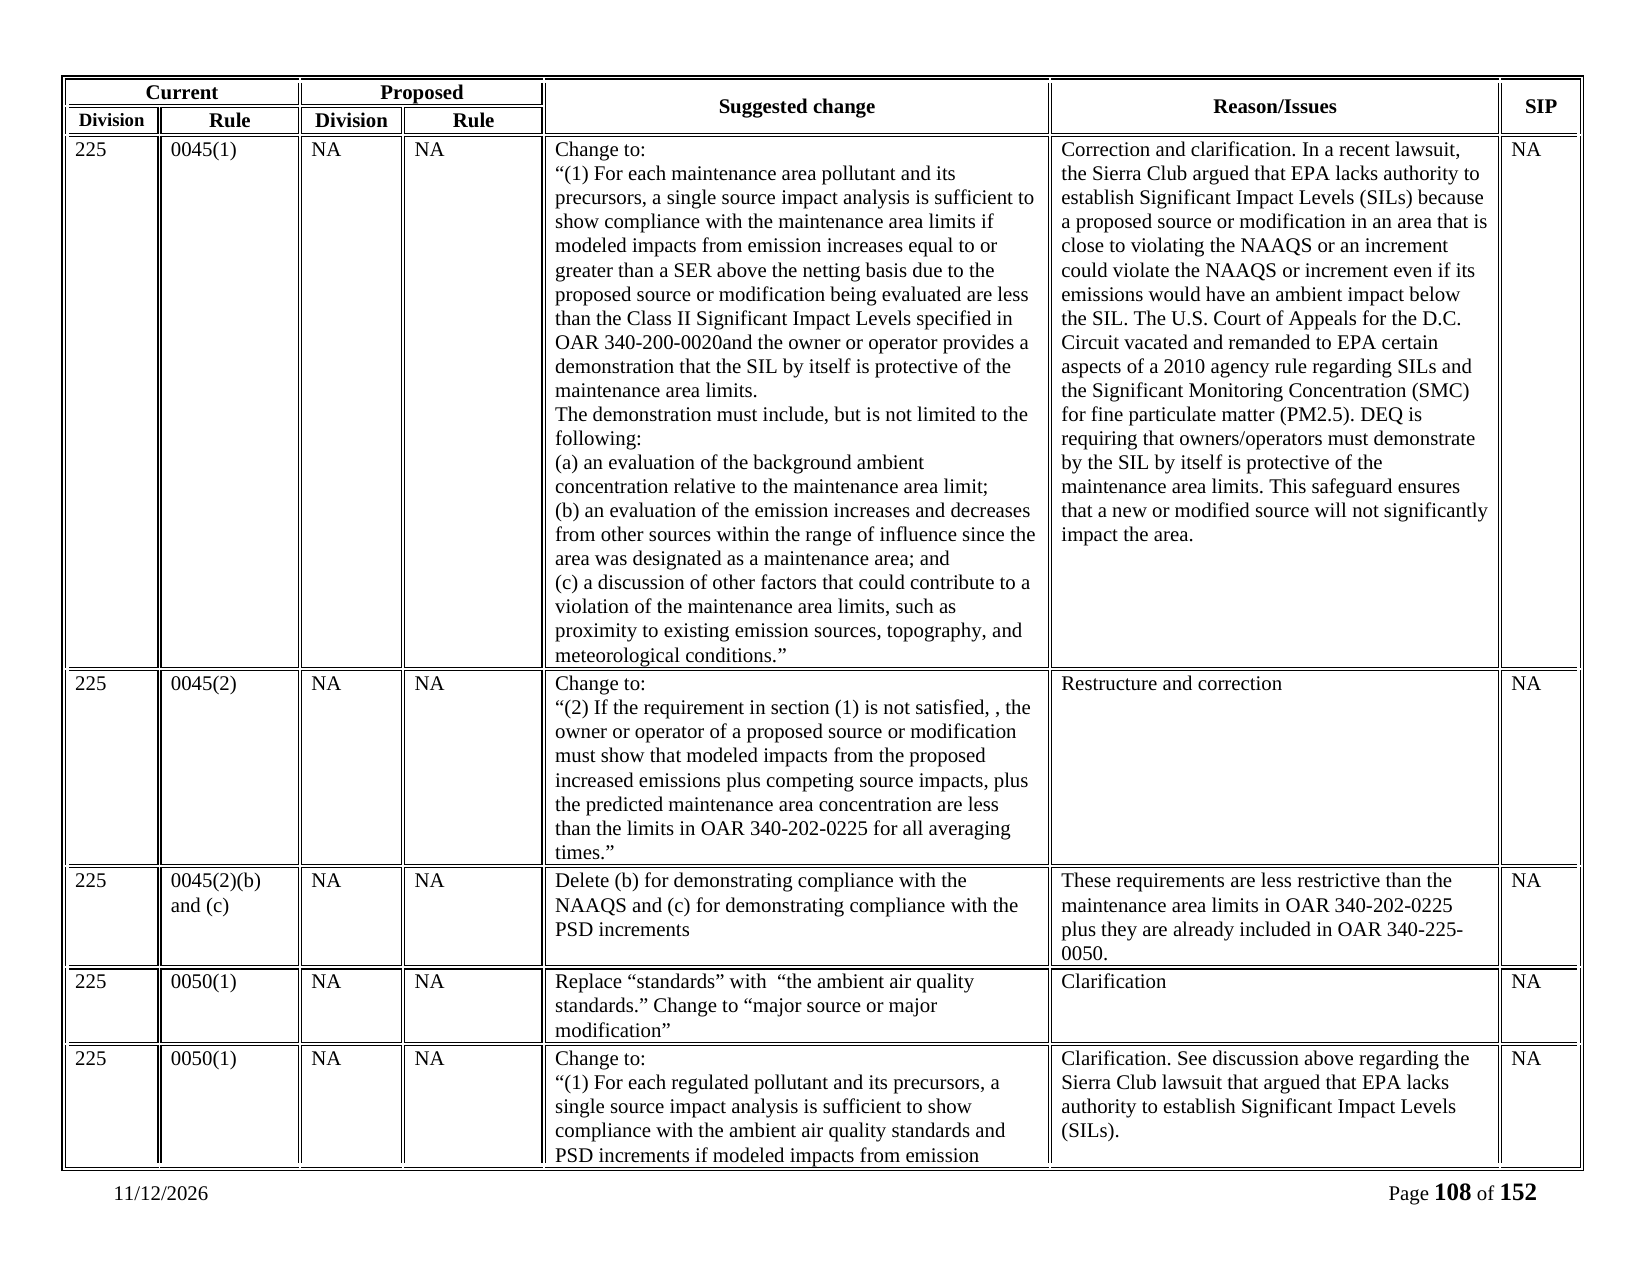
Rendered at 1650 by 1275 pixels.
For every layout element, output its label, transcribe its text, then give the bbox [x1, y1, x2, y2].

table_cell Division [64, 104, 159, 132]
table_header Proposed [300, 77, 544, 104]
table_header Current [64, 77, 300, 104]
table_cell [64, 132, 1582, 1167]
table_header Suggested change [544, 77, 1050, 132]
table_cell Rule [405, 108, 541, 132]
table_header SIP [1500, 79, 1580, 132]
table_cell Division [302, 108, 401, 132]
table_header Reason/Issues [1050, 77, 1500, 132]
table_cell Rule [162, 108, 298, 132]
